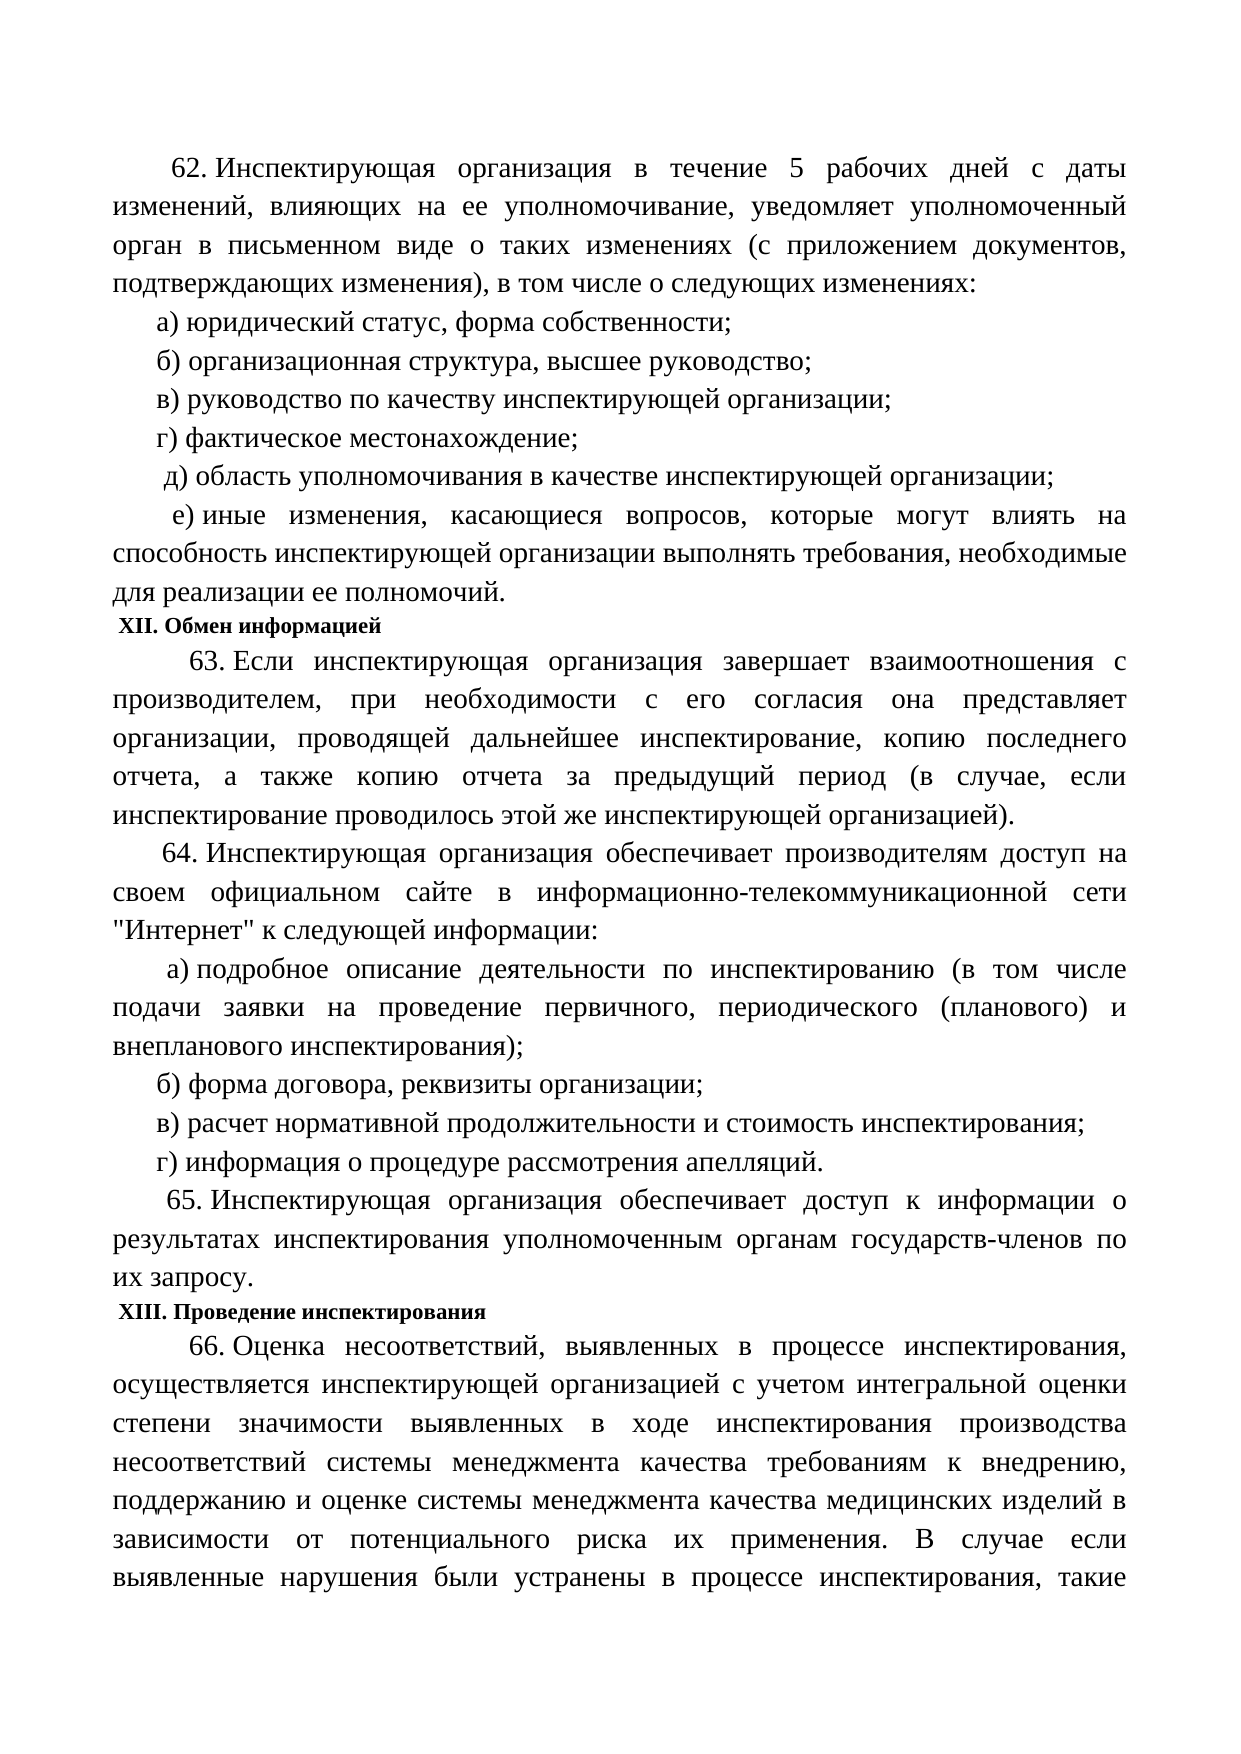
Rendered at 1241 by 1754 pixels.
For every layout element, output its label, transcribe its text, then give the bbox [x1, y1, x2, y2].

text г) фактическое местонахождение; [112, 420, 1128, 453]
text д) область уполномочивания в качестве инспектирующей организации; [112, 458, 1128, 492]
text XII. Обмен информацией [112, 612, 1128, 639]
text 65. Инспектирующая организация обеспечивает доступ к информации о результатах инспектирования уполномоченным органам государств-членов по их запросу. [112, 1182, 1128, 1293]
text а) юридический статус, форма собственности; [112, 304, 1128, 338]
text 62. Инспектирующая организация в течение 5 рабочих дней с даты изменений, влияющих на ее уполномочивание, уведомляет уполномоченный орган в письменном виде о таких изменениях (с приложением документов, подтверждающих изменения), в том числе о следующих изменениях: [112, 150, 1128, 299]
text б) организационная структура, высшее руководство; [112, 343, 1128, 376]
text е) иные изменения, касающиеся вопросов, которые могут влиять на способность инспектирующей организации выполнять требования, необходимые для реализации ее полномочий. [112, 497, 1128, 607]
text в) руководство по качеству инспектирующей организации; [112, 381, 1128, 415]
text 63. Если инспектирующая организация завершает взаимоотношения с производителем, при необходимости с его согласия она представляет организации, проводящей дальнейшее инспектирование, копию последнего отчета, а также копию отчета за предыдущий период (в случае, если инспектирование проводилось этой же инспектирующей организацией). [112, 643, 1128, 830]
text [112, 1328, 1128, 1593]
text XIII. Проведение инспектирования [112, 1298, 1128, 1324]
text в) расчет нормативной продолжительности и стоимость инспектирования; [112, 1105, 1128, 1139]
text г) информация о процедуре рассмотрения апелляций. [112, 1144, 1128, 1177]
text б) форма договора, реквизиты организации; [112, 1067, 1128, 1100]
text а) подробное описание деятельности по инспектированию (в том числе подачи заявки на проведение первичного, периодического (планового) и внепланового инспектирования); [112, 951, 1128, 1062]
text 64. Инспектирующая организация обеспечивает производителям доступ на своем официальном сайте в информационно-телекоммуникационной сети "Интернет" к следующей информации: [112, 835, 1128, 946]
